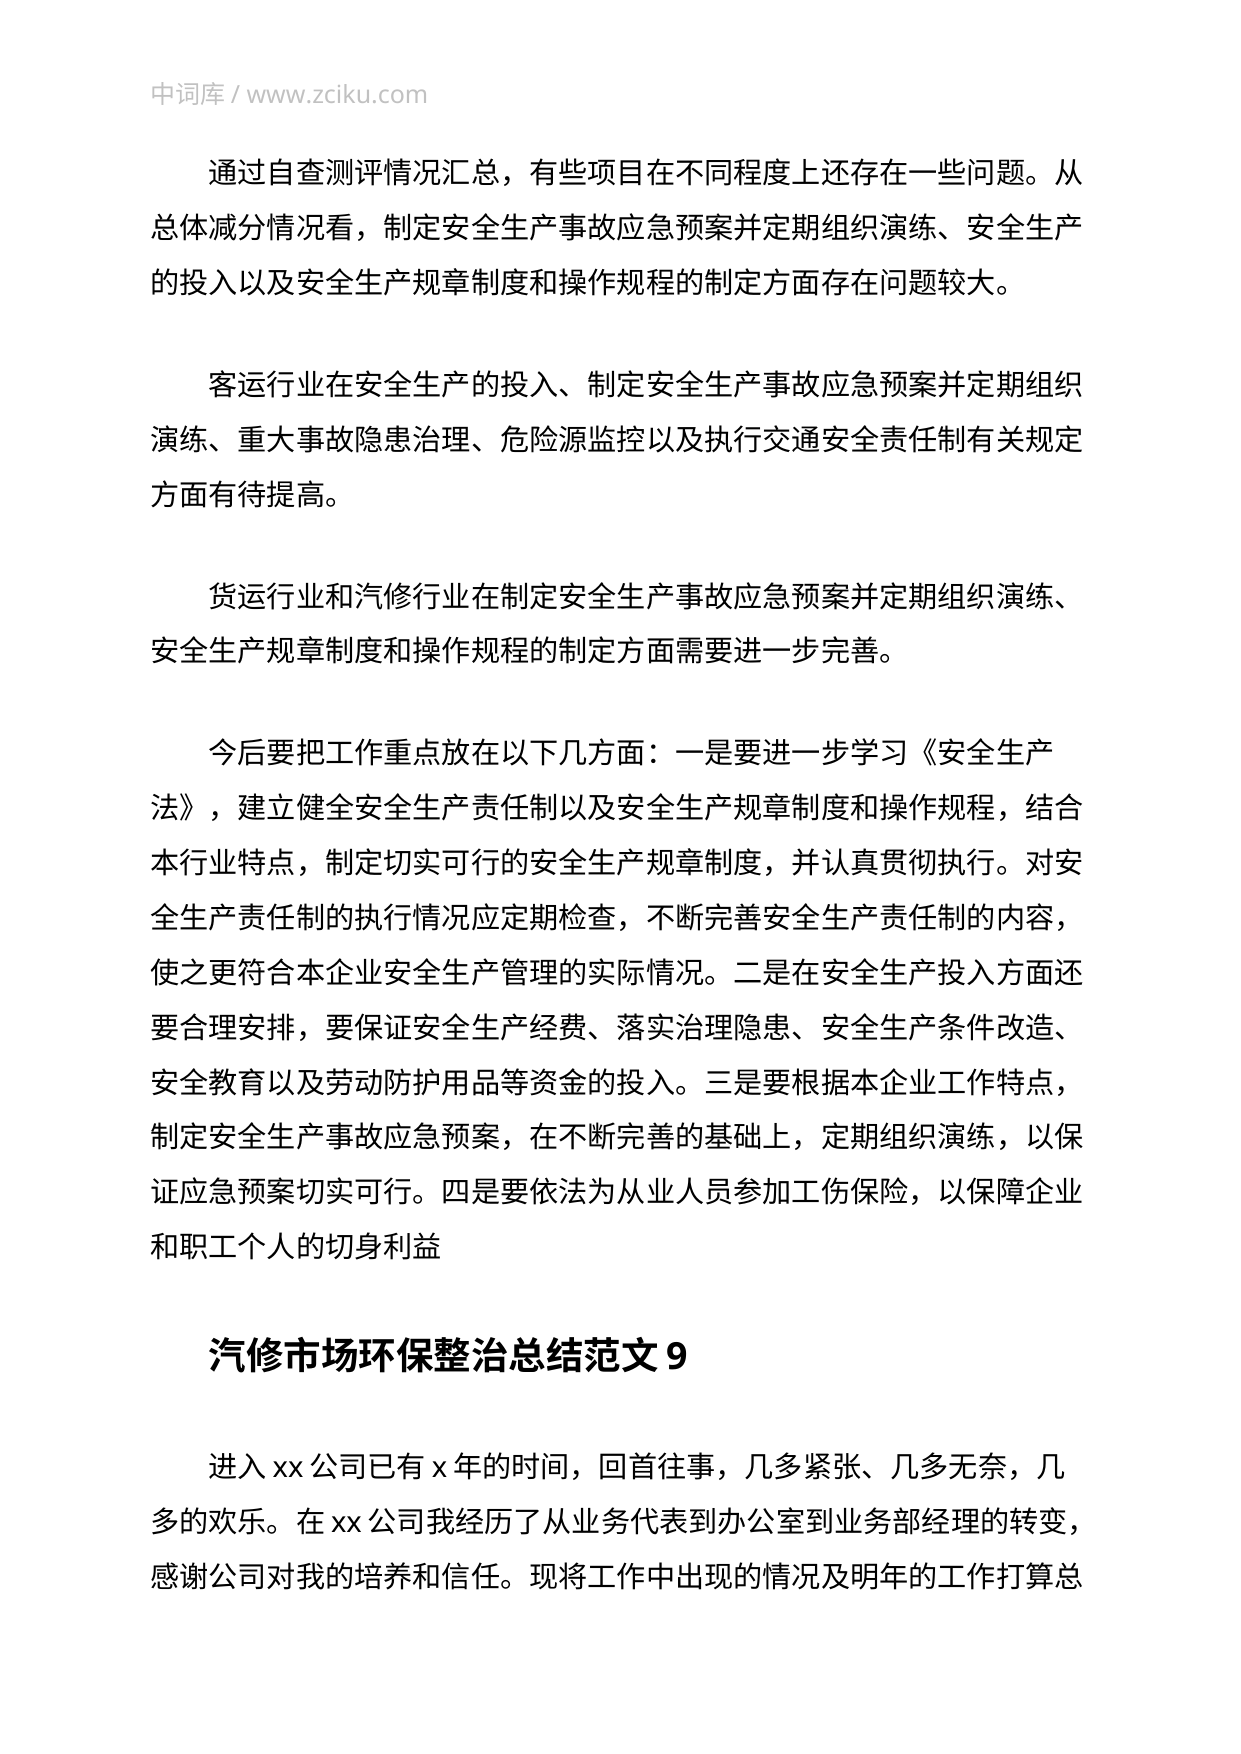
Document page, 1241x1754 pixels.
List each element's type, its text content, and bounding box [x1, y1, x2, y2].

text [150, 1443, 1090, 1596]
text 通过自查测评情况汇总，有些项目在不同程度上还存在一些问题。从总体减分情况看，制定安全生产事故应急预案并定期组织演练、安全生产的投入以及安全生产规章制度和操作规程的制定方面存在问题较大。 [150, 150, 1090, 302]
text 客运行业在安全生产的投入、制定安全生产事故应急预案并定期组织演练、重大事故隐患治理、危险源监控以及执行交通安全责任制有关规定方面有待提高。 [150, 362, 1090, 514]
text 汽修市场环保整治总结范文9 [150, 1326, 1090, 1380]
text 货运行业和汽修行业在制定安全生产事故应急预案并定期组织演练、安全生产规章制度和操作规程的制定方面需要进一步完善。 [150, 573, 1090, 670]
text 今后要把工作重点放在以下几方面：一是要进一步学习《安全生产法》，建立健全安全生产责任制以及安全生产规章制度和操作规程，结合本行业特点，制定切实可行的安全生产规章制度，并认真贯彻执行。对安全生产责任制的执行情况应定期检查，不断完善安全生产责任制的内容，使之更符合本企业安全生产管理的实际情况。二是在安全生产投入方面还要合理安排，要保证安全生产经费、落实治理隐患、安全生产条件改造、安全教育以及劳动防护用品等资金的投入。三是要根据本企业工作特点，制定安全生产事故应急预案，在不断完善的基础上，定期组织演练，以保证应急预案切实可行。四是要依法为从业人员参加工伤保险，以保障企业和职工个人的切身利益 [150, 730, 1090, 1266]
